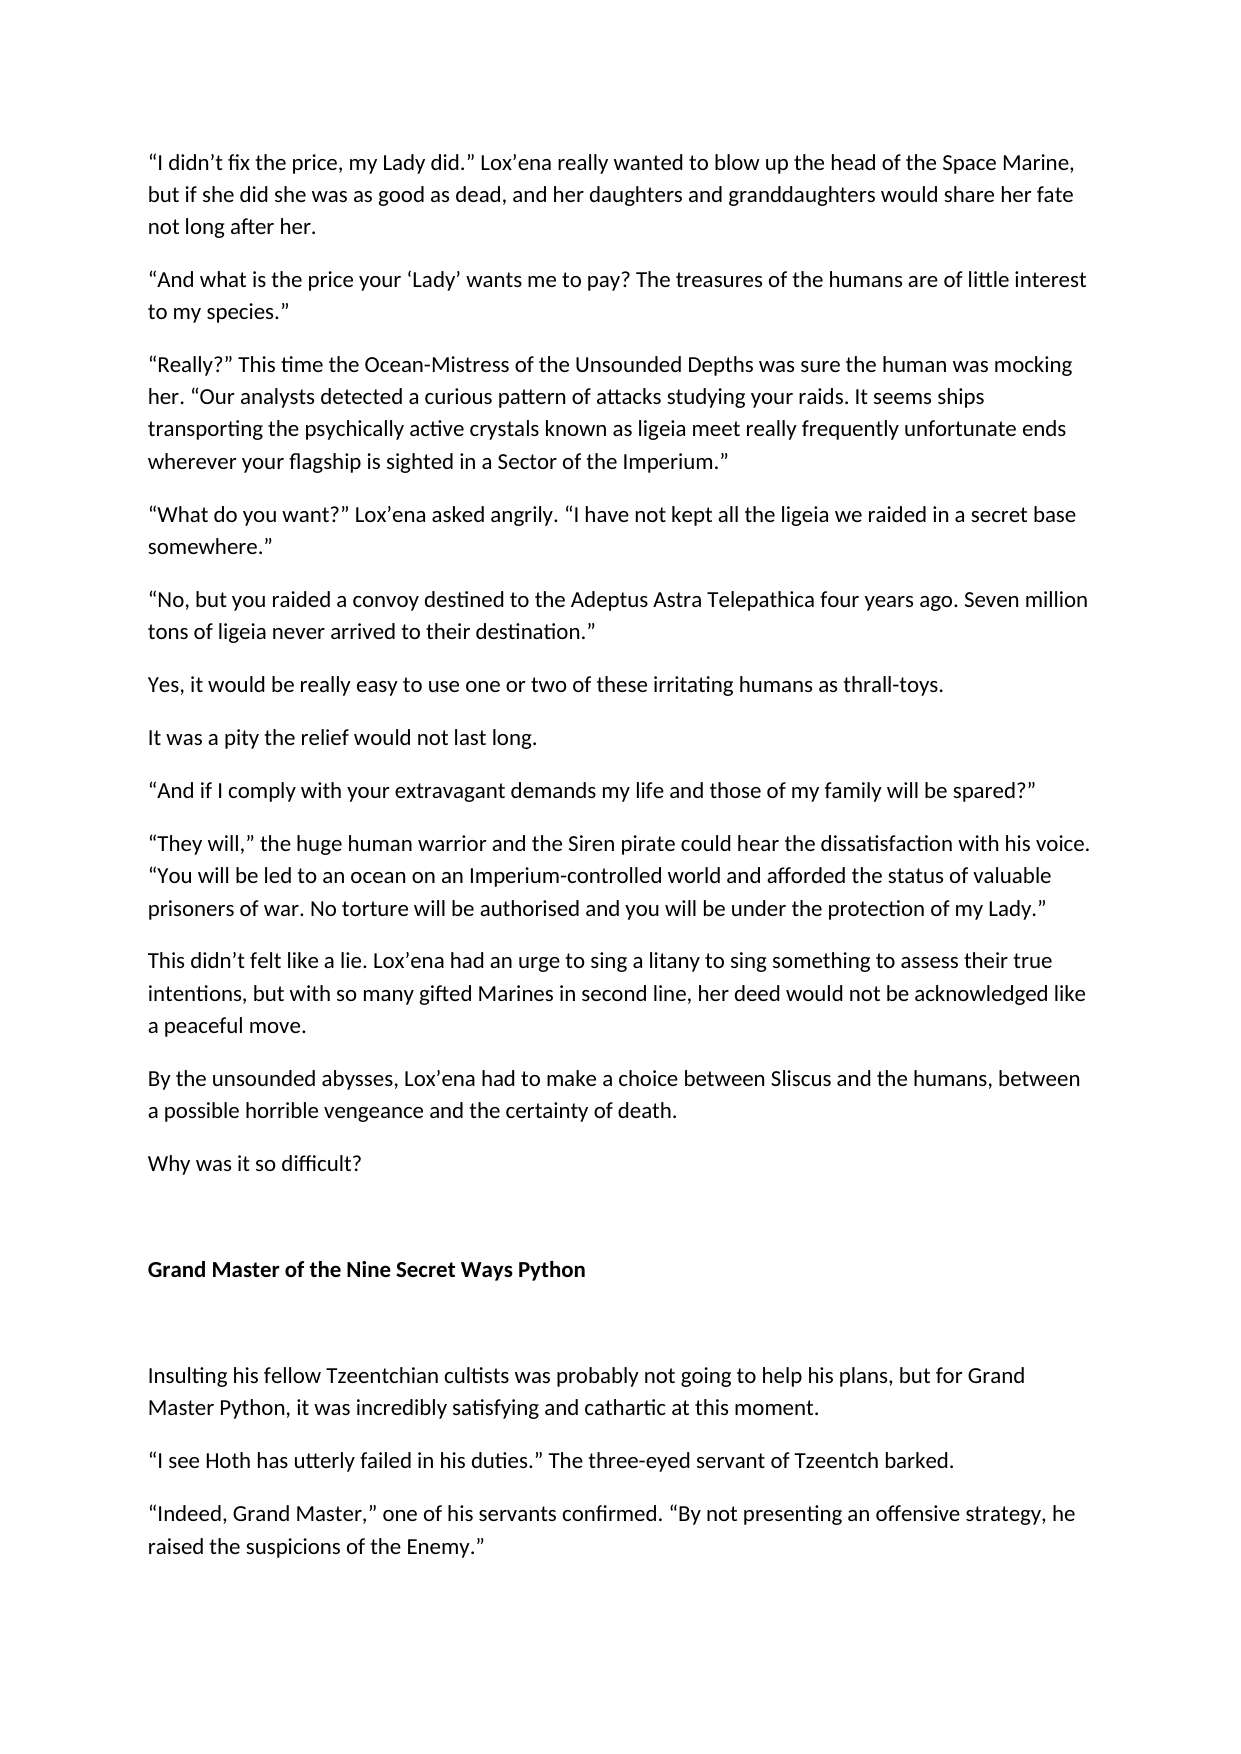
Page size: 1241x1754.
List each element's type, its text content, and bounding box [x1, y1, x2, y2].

text “They will,” the huge human warrior and the Siren pirate could hear the dissatisfaction with his voice. “You will be led to an ocean on an Imperium-controlled world and afforded the status of valuable prisoners of war. No torture will be authorised and you will be under the protection of my Lady.” [148, 829, 1093, 922]
text By the unsounded abysses, Lox’ena had to make a choice between Sliscus and the humans, between a possible horrible vengeance and the certainty of death. [148, 1064, 1093, 1124]
text “I see Hoth has utterly failed in his duties.” The three-eyed servant of Tzeentch barked. [148, 1447, 1093, 1474]
text This didn’t felt like a lie. Lox’ena had an urge to sing a litany to sing something to assess their true intentions, but with so many gifted Marines in second line, her deed would not be acknowledged like a peaceful move. [148, 947, 1093, 1039]
text Insulting his fellow Tzeentchian cultists was probably not going to help his plans, but for Grand Master Python, it was incredibly satisfying and cathartic at this moment. [148, 1361, 1093, 1422]
text Grand Master of the Nine Secret Ways Python [148, 1255, 1093, 1283]
text “And what is the price your ‘Lady’ wants me to pay? The treasures of the humans are of little interest to my species.” [148, 265, 1093, 325]
text It was a pity the relief would not last long. [148, 723, 1093, 751]
text “Really?” This time the Ocean-Mistress of the Unsounded Depths was sure the human was mocking her. “Our analysts detected a curious pattern of attacks studying your raids. It seems ships transporting the psychically active crystals known as ligeia meet really frequently unfortunate ends wherever your flagship is sighted in a Sector of the Imperium.” [148, 350, 1093, 475]
text “I didn’t fix the price, my Lady did.” Lox’ena really wanted to blow up the head of the Space Marine, but if she did she was as good as dead, and her daughters and granddaughters would share her fate not long after her. [148, 148, 1093, 240]
text “Indeed, Grand Master,” one of his servants confirmed. “By not presenting an offensive strategy, he raised the suspicions of the Enemy.” [148, 1499, 1093, 1560]
text Why was it so difficult? [148, 1149, 1093, 1177]
text Yes, it would be really easy to use one or two of these irritating humans as thrall-toys. [148, 670, 1093, 698]
text “What do you want?” Lox’ena asked angrily. “I have not kept all the ligeia we raided in a secret base somewhere.” [148, 500, 1093, 560]
text “No, but you raided a convoy destined to the Adeptus Astra Telepathica four years ago. Seven million tons of ligeia never arrived to their destination.” [148, 585, 1093, 645]
text “And if I comply with your extravagant demands my life and those of my family will be spared?” [148, 776, 1093, 804]
